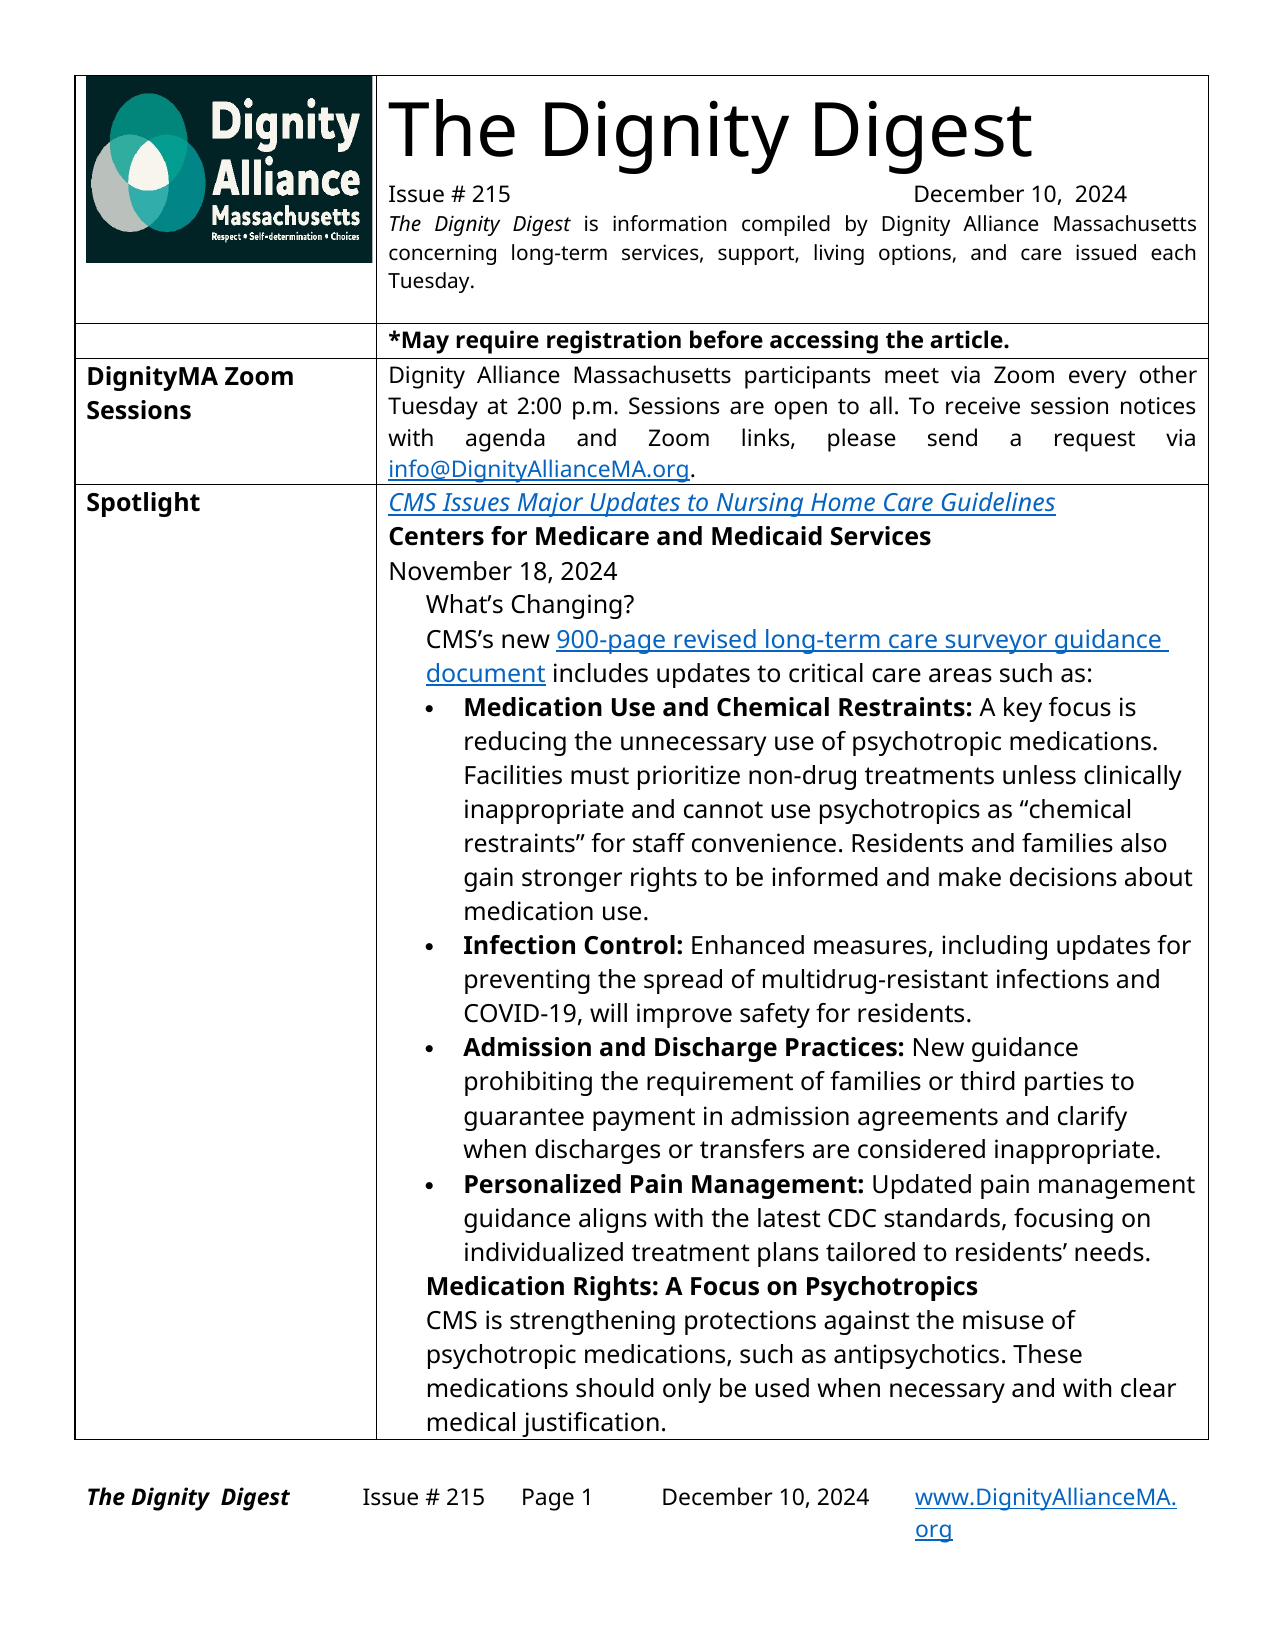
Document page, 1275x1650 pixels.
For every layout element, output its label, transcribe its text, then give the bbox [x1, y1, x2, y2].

table_header [76, 76, 376, 323]
table_cell DignityMA Zoom Sessions [76, 359, 376, 484]
table_cell [76, 324, 376, 358]
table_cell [377, 485, 1208, 1439]
picture [86, 76, 373, 263]
table_header The Dignity Digest Issue # 215 December 10, 2024 The Dignity Digest is information compiled by Dignity Alliance Massachusetts concerning long-term services, support, living options, and care issued each Tuesday. [377, 76, 1208, 323]
table_cell Dignity Alliance Massachusetts participants meet via Zoom every other Tuesday at 2:00 p.m. Sessions are open to all. To receive session notices with agenda and Zoom links, please send a request via info@DignityAllianceMA.org. [377, 359, 1208, 484]
table_cell Spotlight [76, 485, 376, 1439]
table_cell *May require registration before accessing the article. [377, 324, 1208, 358]
